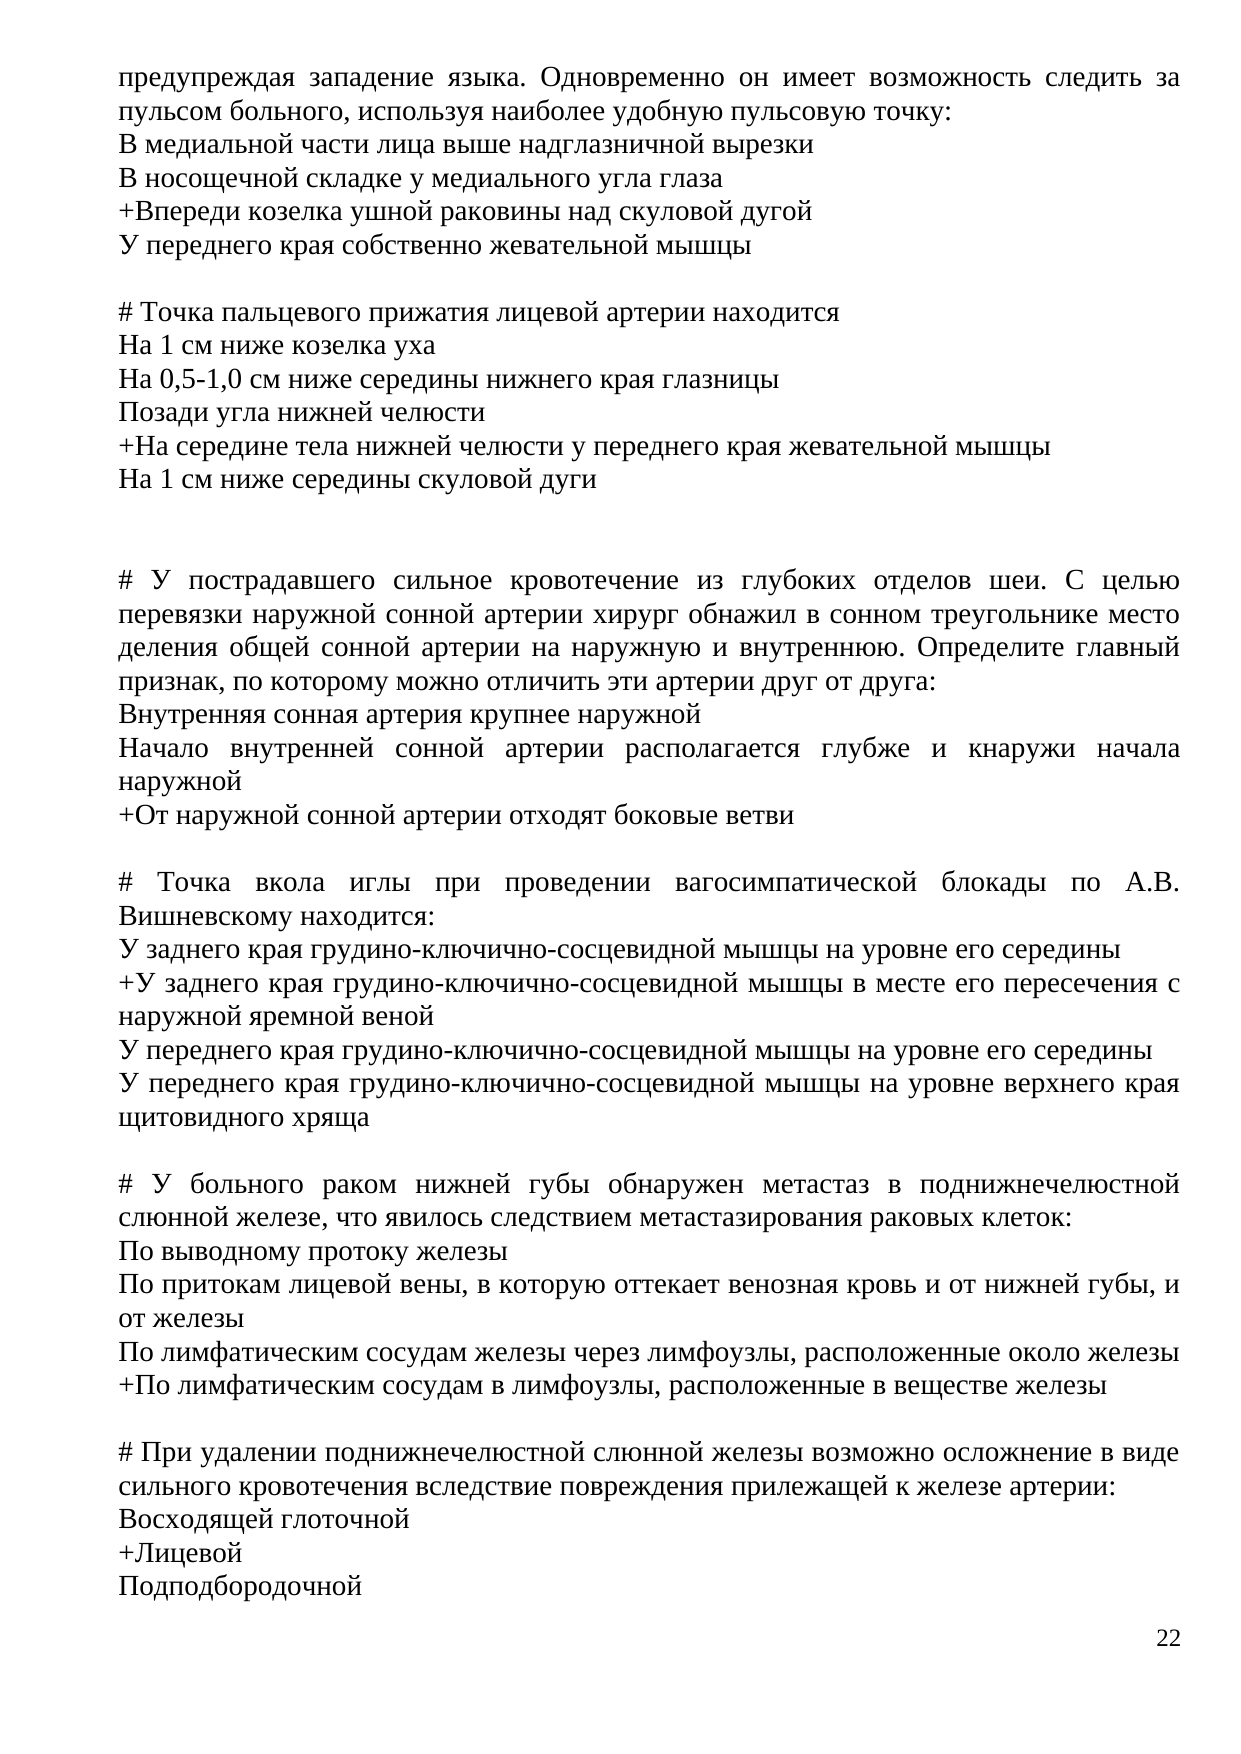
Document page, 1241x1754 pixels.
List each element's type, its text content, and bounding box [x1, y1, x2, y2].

text У заднего края грудино-ключично-сосцевидной мышцы на уровне его середины [118, 931, 1181, 965]
text +На середине тела нижней челюсти у переднего края жевательной мышцы [118, 428, 1181, 462]
text На 1 см ниже козелка уха [118, 327, 1181, 361]
text +У заднего края грудино-ключично-сосцевидной мышцы в месте его пересечения с наружной яремной веной [118, 965, 1181, 1032]
text # При удалении поднижнечелюстной слюнной железы возможно осложнение в виде сильного кровотечения вследствие повреждения прилежащей к железе артерии: [118, 1434, 1181, 1501]
text По притокам лицевой вены, в которую оттекает венозная кровь и от нижней губы, и от железы [118, 1267, 1181, 1334]
text У переднего края грудино-ключично-сосцевидной мышцы на уровне верхнего края щитовидного хряща [118, 1065, 1181, 1132]
text Восходящей глоточной [118, 1501, 1181, 1535]
text На 0,5-1,0 см ниже середины нижнего края глазницы [118, 361, 1181, 394]
text +Впереди козелка ушной раковины над скуловой дугой [118, 193, 1181, 227]
text В носощечной складке у медиального угла глаза [118, 160, 1181, 193]
text По лимфатическим сосудам железы через лимфоузлы, расположенные около железы [118, 1334, 1181, 1367]
text У переднего края собственно жевательной мышцы [118, 227, 1181, 260]
text Подподбородочной [118, 1568, 1181, 1602]
text +По лимфатическим сосудам в лимфоузлы, расположенные в веществе железы [118, 1367, 1181, 1401]
text У переднего края грудино-ключично-сосцевидной мышцы на уровне его середины [118, 1032, 1181, 1065]
text +Лицевой [118, 1535, 1181, 1568]
text # У пострадавшего сильное кровотечение из глубоких отделов шеи. С целью перевязки наружной сонной артерии хирург обнажил в сонном треугольнике место деления общей сонной артерии на наружную и внутреннюю. Определите главный признак, по которому можно отличить эти артерии друг от друга: [118, 562, 1181, 696]
text По выводному протоку железы [118, 1233, 1181, 1267]
text +От наружной сонной артерии отходят боковые ветви [118, 797, 1181, 831]
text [118, 59, 1181, 126]
text В медиальной части лица выше надглазничной вырезки [118, 126, 1181, 160]
text Позади угла нижней челюсти [118, 394, 1181, 428]
text Начало внутренней сонной артерии располагается глубже и кнаружи начала наружной [118, 730, 1181, 797]
text # Точка вкола иглы при проведении вагосимпатической блокады по А.В. Вишневскому находится: [118, 864, 1181, 931]
text Внутренняя сонная артерия крупнее наружной [118, 696, 1181, 730]
text # Точка пальцевого прижатия лицевой артерии находится [118, 294, 1181, 327]
text # У больного раком нижней губы обнаружен метастаз в поднижнечелюстной слюнной железе, что явилось следствием метастазирования раковых клеток: [118, 1166, 1181, 1233]
text На 1 см ниже середины скуловой дуги [118, 462, 1181, 495]
